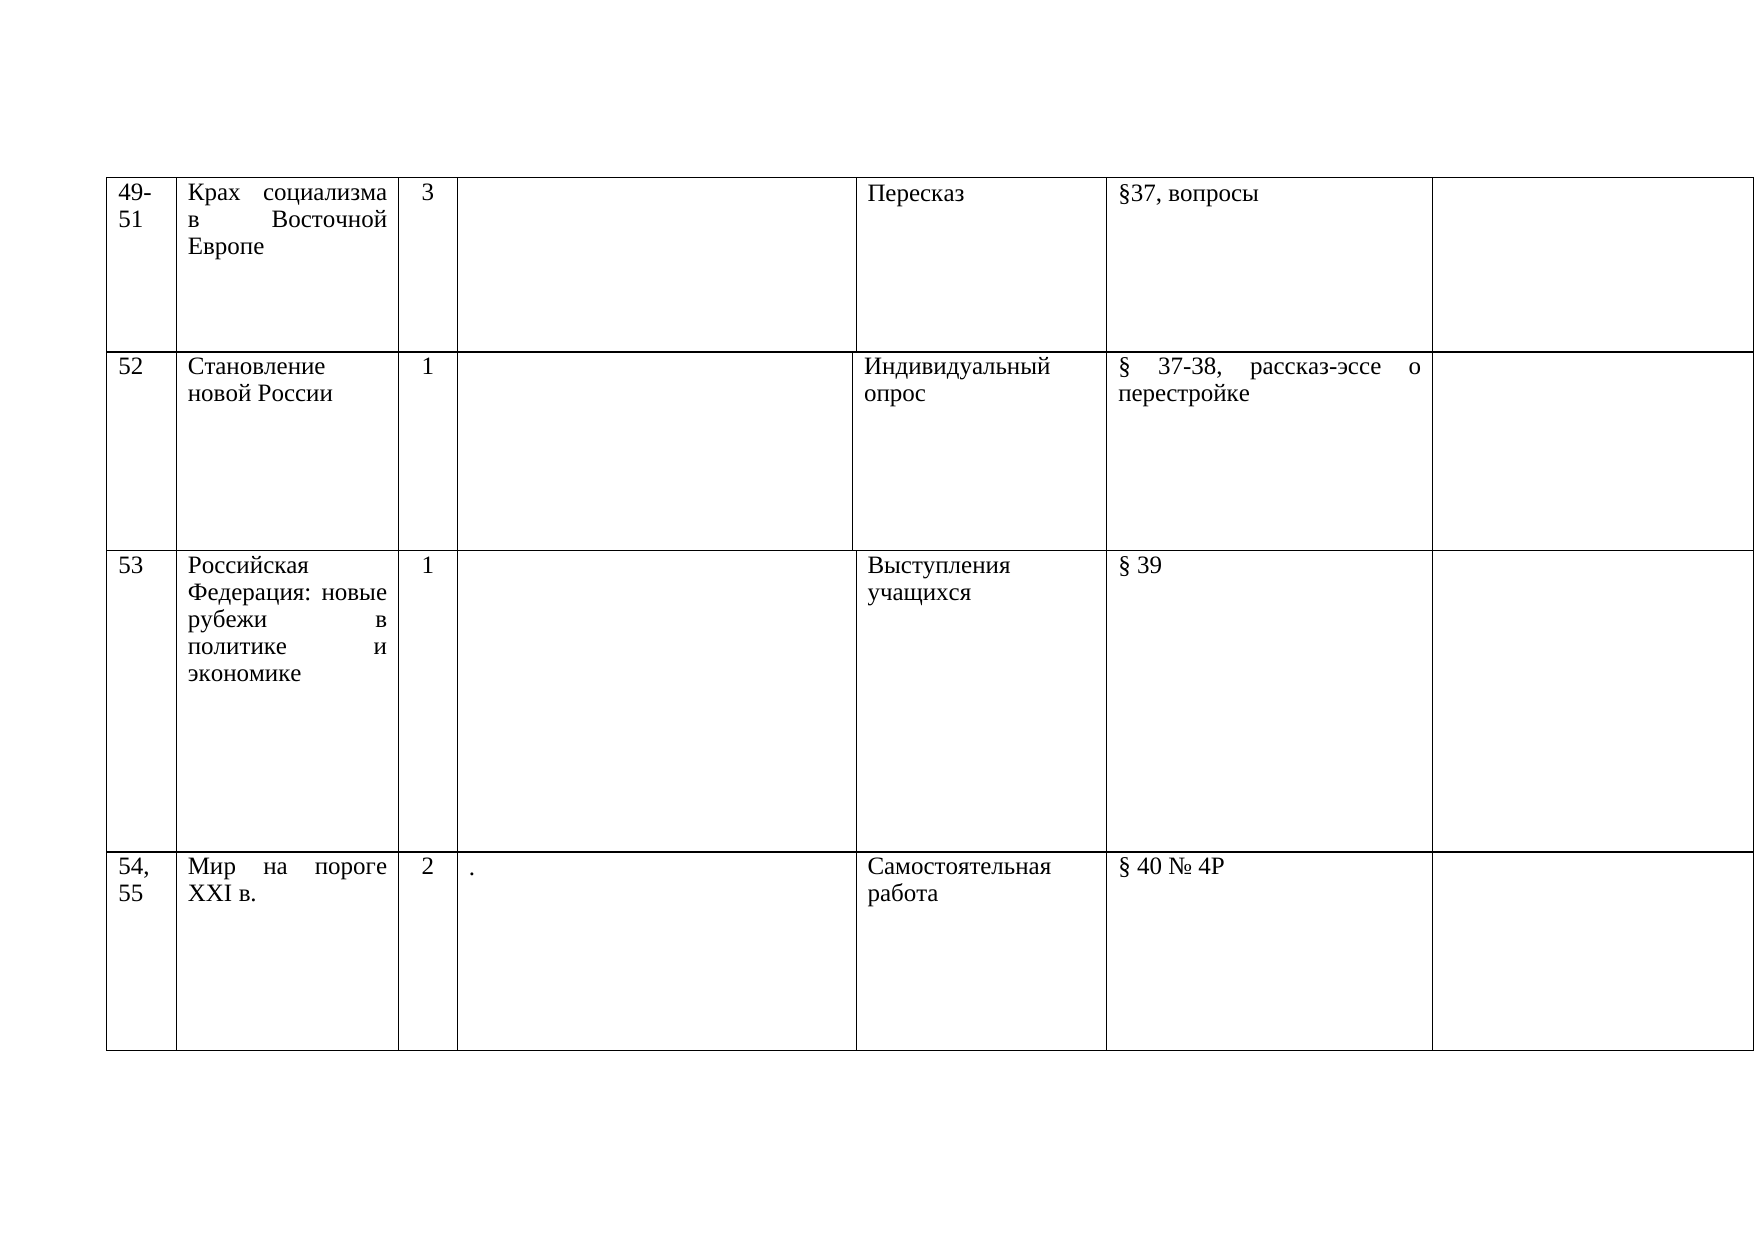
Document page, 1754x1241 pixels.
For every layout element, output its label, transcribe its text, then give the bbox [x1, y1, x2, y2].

table_cell [1433, 178, 1753, 351]
table_cell 1 [399, 353, 457, 550]
table_cell § 37-38, рассказ-эссе о перестройке [1107, 353, 1432, 550]
table_cell §37, вопросы [1107, 178, 1432, 351]
table_cell 2 [399, 853, 457, 1050]
table_cell 1 [399, 551, 457, 851]
table_cell 54, 55 [107, 853, 176, 1050]
table_cell 3 [399, 178, 457, 351]
table_cell [458, 551, 856, 851]
table_cell Мир на пороге XXI в. [177, 853, 398, 1050]
table_cell 52 [107, 353, 176, 550]
table_cell [1433, 853, 1753, 1050]
table_cell . [458, 853, 856, 1050]
table_cell Самостоятельная работа [857, 853, 1106, 1050]
table_cell Становление новой России [177, 353, 398, 550]
table_cell 49-51 [107, 178, 176, 351]
table_cell 53 [107, 551, 176, 851]
table_cell Крах социализма в Восточной Европе [177, 178, 398, 351]
table_cell Российская Федерация: новые рубежи в политике и экономике [177, 551, 398, 851]
table_cell Индивидуальный опрос [853, 353, 1106, 550]
table_cell [1433, 353, 1753, 550]
table_cell [458, 178, 856, 351]
table_cell § 40 № 4Р [1107, 853, 1432, 1050]
table_cell [458, 353, 852, 550]
table_cell [1433, 551, 1753, 851]
table_cell Выступления учащихся [857, 551, 1106, 851]
table_cell Пересказ [857, 178, 1106, 351]
table_cell § 39 [1107, 551, 1432, 851]
